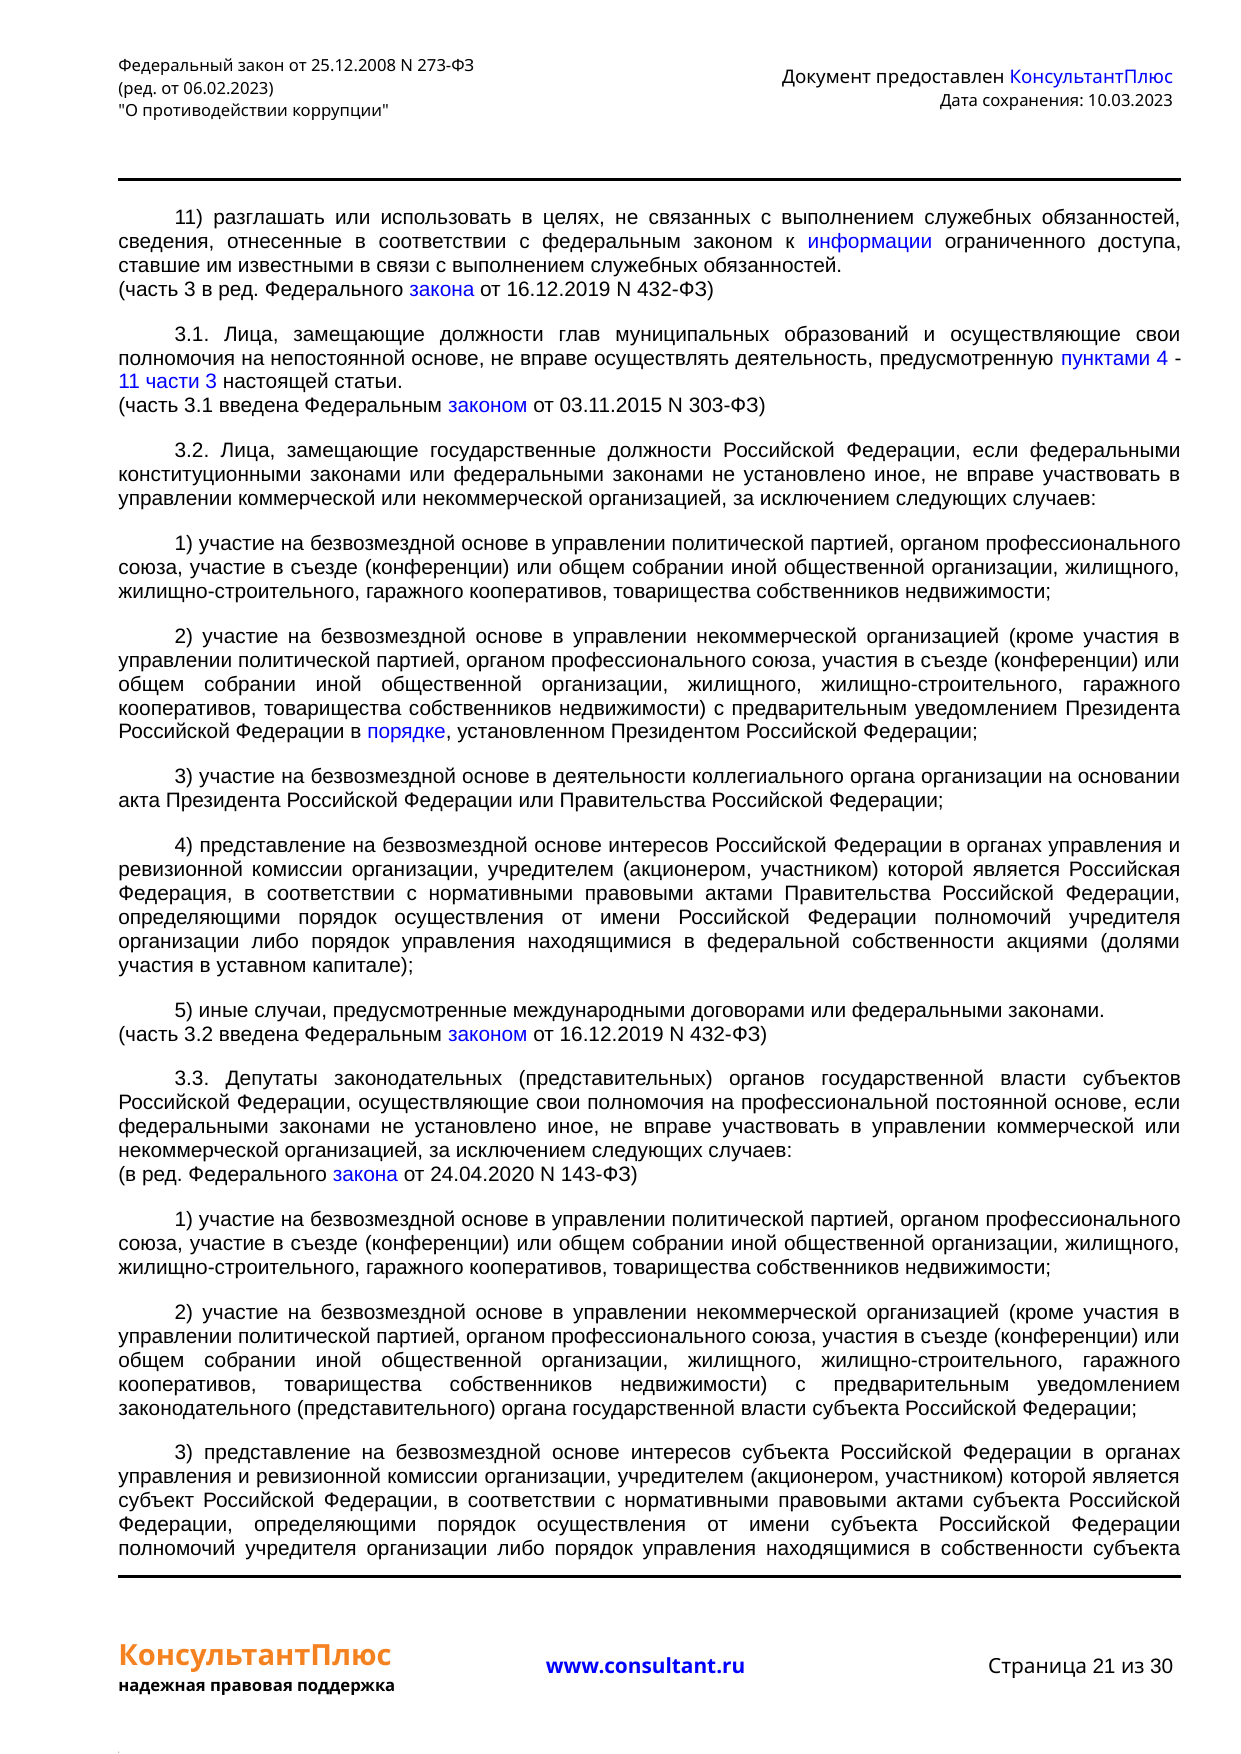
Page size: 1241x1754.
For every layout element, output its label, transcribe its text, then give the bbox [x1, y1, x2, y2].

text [118, 1440, 1181, 1560]
text 3.2. Лица, замещающие государственные должности Российской Федерации, если федеральными конституционными законами или федеральными законами не установлено иное, не вправе участвовать в управлении коммерческой или некоммерческой организацией, за исключением следующих случаев: [118, 438, 1181, 510]
text 1) участие на безвозмездной основе в управлении политической партией, органом профессионального союза, участие в съезде (конференции) или общем собрании иной общественной организации, жилищного, жилищно-строительного, гаражного кооперативов, товарищества собственников недвижимости; [118, 531, 1181, 603]
text (часть 3 в ред. Федерального закона от 16.12.2019 N 432-ФЗ) [118, 277, 1181, 301]
text 11) разглашать или использовать в целях, не связанных с выполнением служебных обязанностей, сведения, отнесенные в соответствии с федеральным законом к информации ограниченного доступа, ставшие им известными в связи с выполнением служебных обязанностей. [118, 205, 1181, 277]
text 3.3. Депутаты законодательных (представительных) органов государственной власти субъектов Российской Федерации, осуществляющие свои полномочия на профессиональной постоянной основе, если федеральными законами не установлено иное, не вправе участвовать в управлении коммерческой или некоммерческой организацией, за исключением следующих случаев: [118, 1066, 1181, 1162]
text (часть 3.2 введена Федеральным законом от 16.12.2019 N 432-ФЗ) [118, 1021, 1181, 1045]
text (в ред. Федерального закона от 24.04.2020 N 143-ФЗ) [118, 1162, 1181, 1186]
text 3) участие на безвозмездной основе в деятельности коллегиального органа организации на основании акта Президента Российской Федерации или Правительства Российской Федерации; [118, 764, 1181, 812]
text 1) участие на безвозмездной основе в управлении политической партией, органом профессионального союза, участие в съезде (конференции) или общем собрании иной общественной организации, жилищного, жилищно-строительного, гаражного кооперативов, товарищества собственников недвижимости; [118, 1207, 1181, 1279]
text 2) участие на безвозмездной основе в управлении некоммерческой организацией (кроме участия в управлении политической партией, органом профессионального союза, участия в съезде (конференции) или общем собрании иной общественной организации, жилищного, жилищно-строительного, гаражного кооперативов, товарищества собственников недвижимости) с предварительным уведомлением законодательного (представительного) органа государственной власти субъекта Российской Федерации; [118, 1299, 1181, 1419]
text 5) иные случаи, предусмотренные международными договорами или федеральными законами. [118, 997, 1181, 1021]
text 3.1. Лица, замещающие должности глав муниципальных образований и осуществляющие свои полномочия на непостоянной основе, не вправе осуществлять деятельность, предусмотренную пунктами 4 - 11 части 3 настоящей статьи. [118, 321, 1181, 393]
text 4) представление на безвозмездной основе интересов Российской Федерации в органах управления и ревизионной комиссии организации, учредителем (акционером, участником) которой является Российская Федерация, в соответствии с нормативными правовыми актами Правительства Российской Федерации, определяющими порядок осуществления от имени Российской Федерации полномочий учредителя организации либо порядок управления находящимися в федеральной собственности акциями (долями участия в уставном капитале); [118, 833, 1181, 977]
text 2) участие на безвозмездной основе в управлении некоммерческой организацией (кроме участия в управлении политической партией, органом профессионального союза, участия в съезде (конференции) или общем собрании иной общественной организации, жилищного, жилищно-строительного, гаражного кооперативов, товарищества собственников недвижимости) с предварительным уведомлением Президента Российской Федерации в порядке, установленном Президентом Российской Федерации; [118, 623, 1181, 743]
text (часть 3.1 введена Федеральным законом от 03.11.2015 N 303-ФЗ) [118, 393, 1181, 417]
